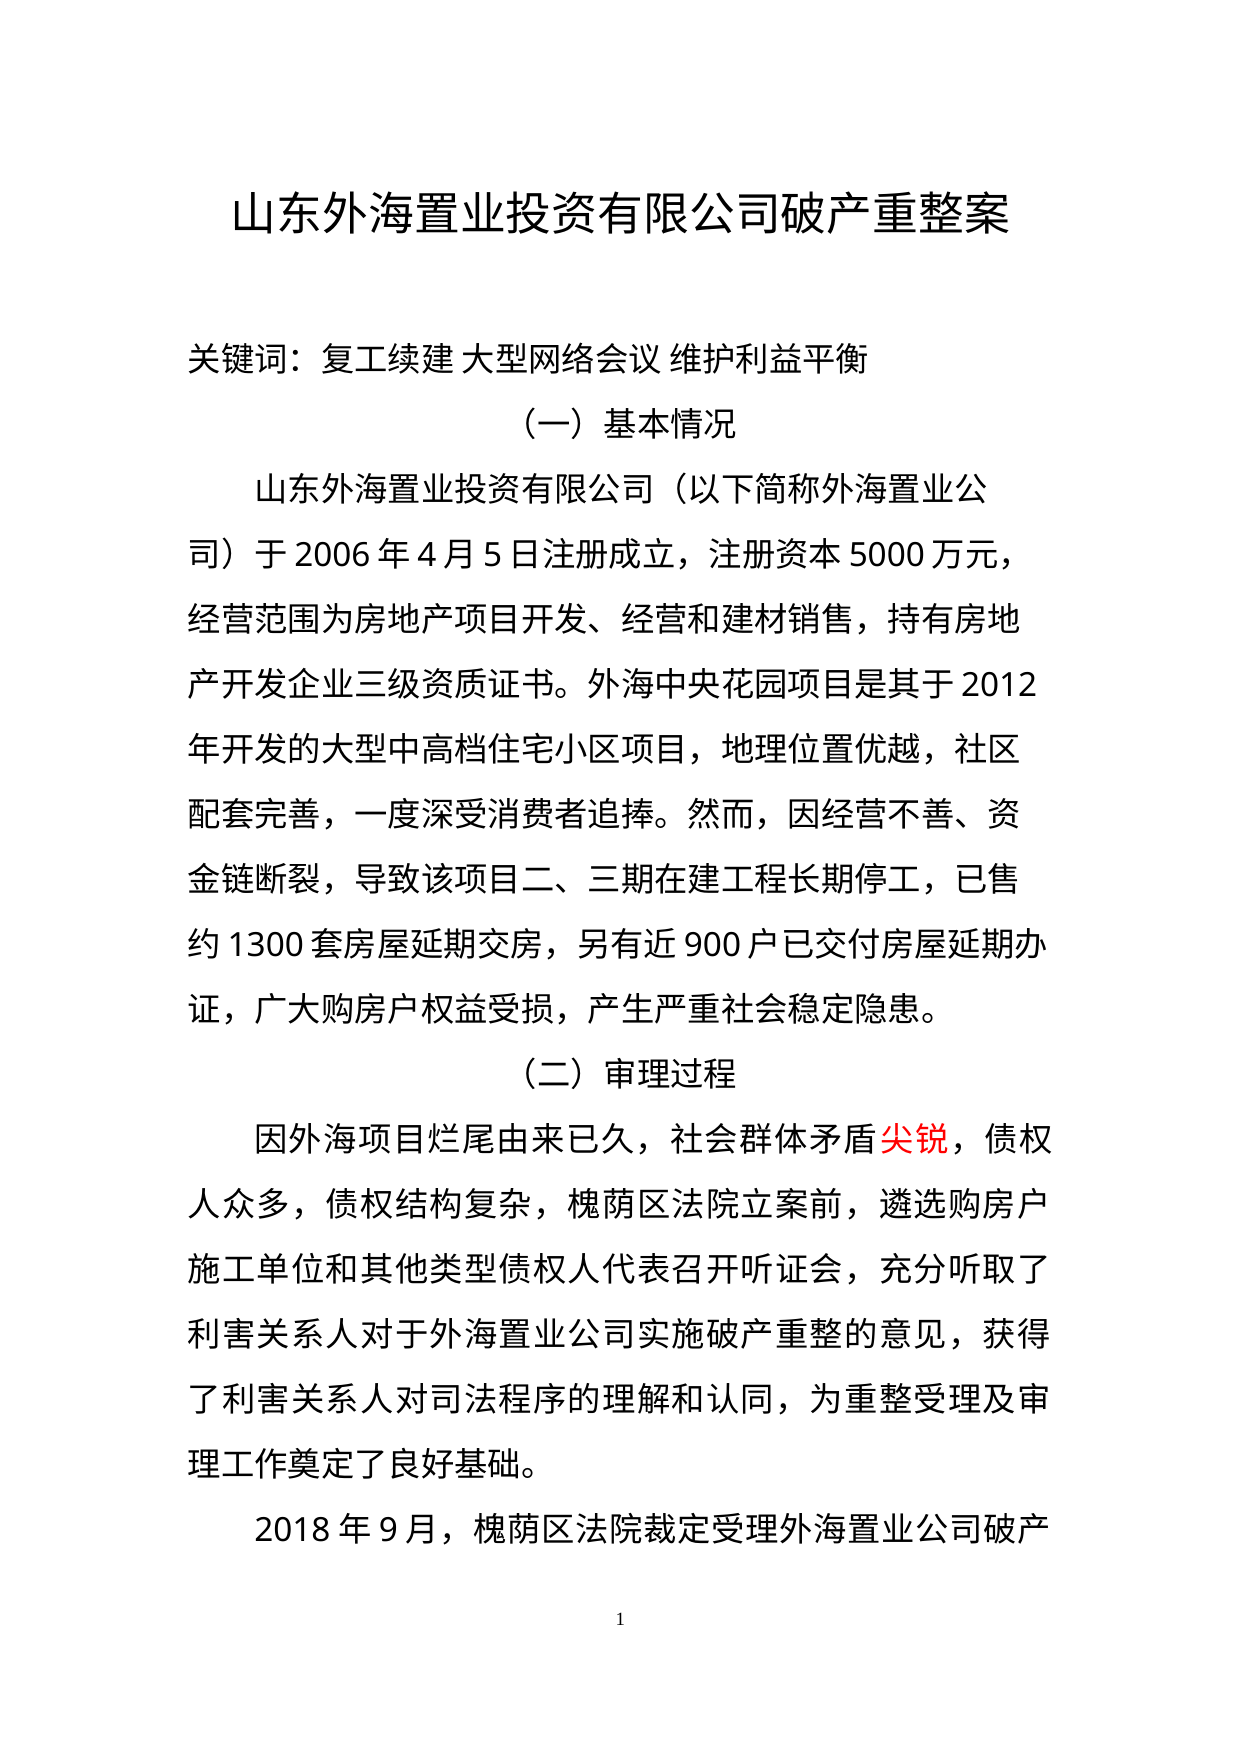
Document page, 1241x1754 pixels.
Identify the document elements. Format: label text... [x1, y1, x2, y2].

text 因外海项目烂尾由来已久，社会群体矛盾尖锐，债权人众多，债权结构复杂，槐荫区法院立案前，遴选购房户、施工单位和其他类型债权人代表召开听证会，充分听取了利害关系人对于外海置业公司实施破产重整的意见，获得了利害关系人对司法程序的理解和认同，为重整受理及审理工作奠定了良好基础。 [187, 1104, 1053, 1494]
text 山东外海置业投资有限公司（以下简称外海置业公司）于2006年4月5日注册成立，注册资本5000万元，经营范围为房地产项目开发、经营和建材销售，持有房地产开发企业三级资质证书。外海中央花园项目是其于2012年开发的大型中高档住宅小区项目，地理位置优越，社区配套完善，一度深受消费者追捧。然而，因经营不善、资金链断裂，导致该项目二、三期在建工程长期停工，已售约1300套房屋延期交房，另有近900户已交付房屋延期办证，广大购房户权益受损，产生严重社会稳定隐患。 [187, 454, 1053, 1039]
text （二）审理过程 [187, 1039, 1053, 1104]
text （一）基本情况 [187, 389, 1053, 454]
text 山东外海置业投资有限公司破产重整案 [187, 162, 1053, 259]
text 关键词：复工续建 大型网络会议 维护利益平衡 [187, 324, 1053, 389]
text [187, 1494, 1053, 1559]
